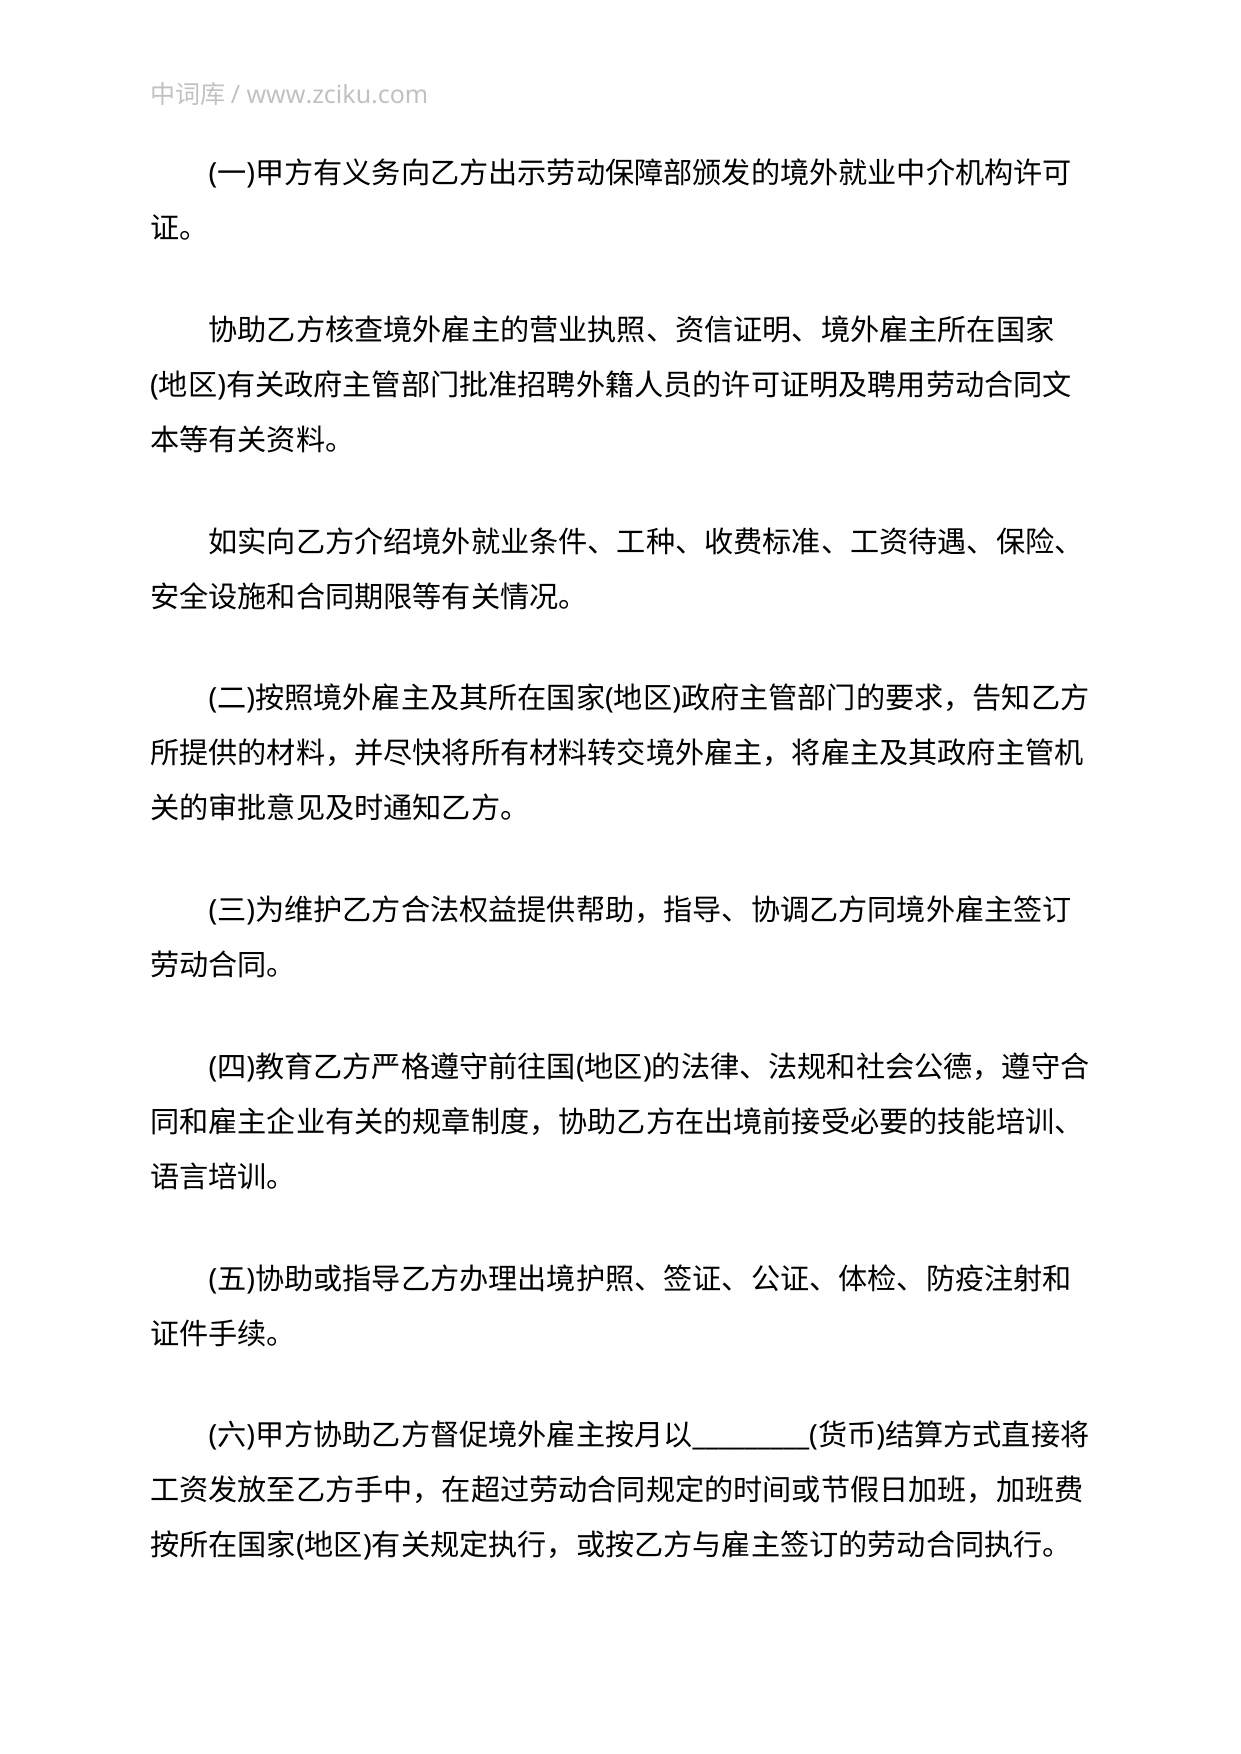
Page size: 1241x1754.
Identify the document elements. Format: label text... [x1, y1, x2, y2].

text 协助乙方核查境外雇主的营业执照、资信证明、境外雇主所在国家(地区)有关政府主管部门批准招聘外籍人员的许可证明及聘用劳动合同文本等有关资料。 [150, 307, 1090, 459]
text (六)甲方协助乙方督促境外雇主按月以_________(货币)结算方式直接将工资发放至乙方手中，在超过劳动合同规定的时间或节假日加班，加班费按所在国家(地区)有关规定执行，或按乙方与雇主签订的劳动合同执行。 [150, 1412, 1090, 1564]
text (一)甲方有义务向乙方出示劳动保障部颁发的境外就业中介机构许可证。 [150, 150, 1090, 247]
text (三)为维护乙方合法权益提供帮助，指导、协调乙方同境外雇主签订劳动合同。 [150, 887, 1090, 984]
text (五)协助或指导乙方办理出境护照、签证、公证、体检、防疫注射和证件手续。 [150, 1255, 1090, 1352]
text 如实向乙方介绍境外就业条件、工种、收费标准、工资待遇、保险、安全设施和合同期限等有关情况。 [150, 518, 1090, 616]
text (四)教育乙方严格遵守前往国(地区)的法律、法规和社会公德，遵守合同和雇主企业有关的规章制度，协助乙方在出境前接受必要的技能培训、语言培训。 [150, 1043, 1090, 1196]
text (二)按照境外雇主及其所在国家(地区)政府主管部门的要求，告知乙方所提供的材料，并尽快将所有材料转交境外雇主，将雇主及其政府主管机关的审批意见及时通知乙方。 [150, 675, 1090, 827]
